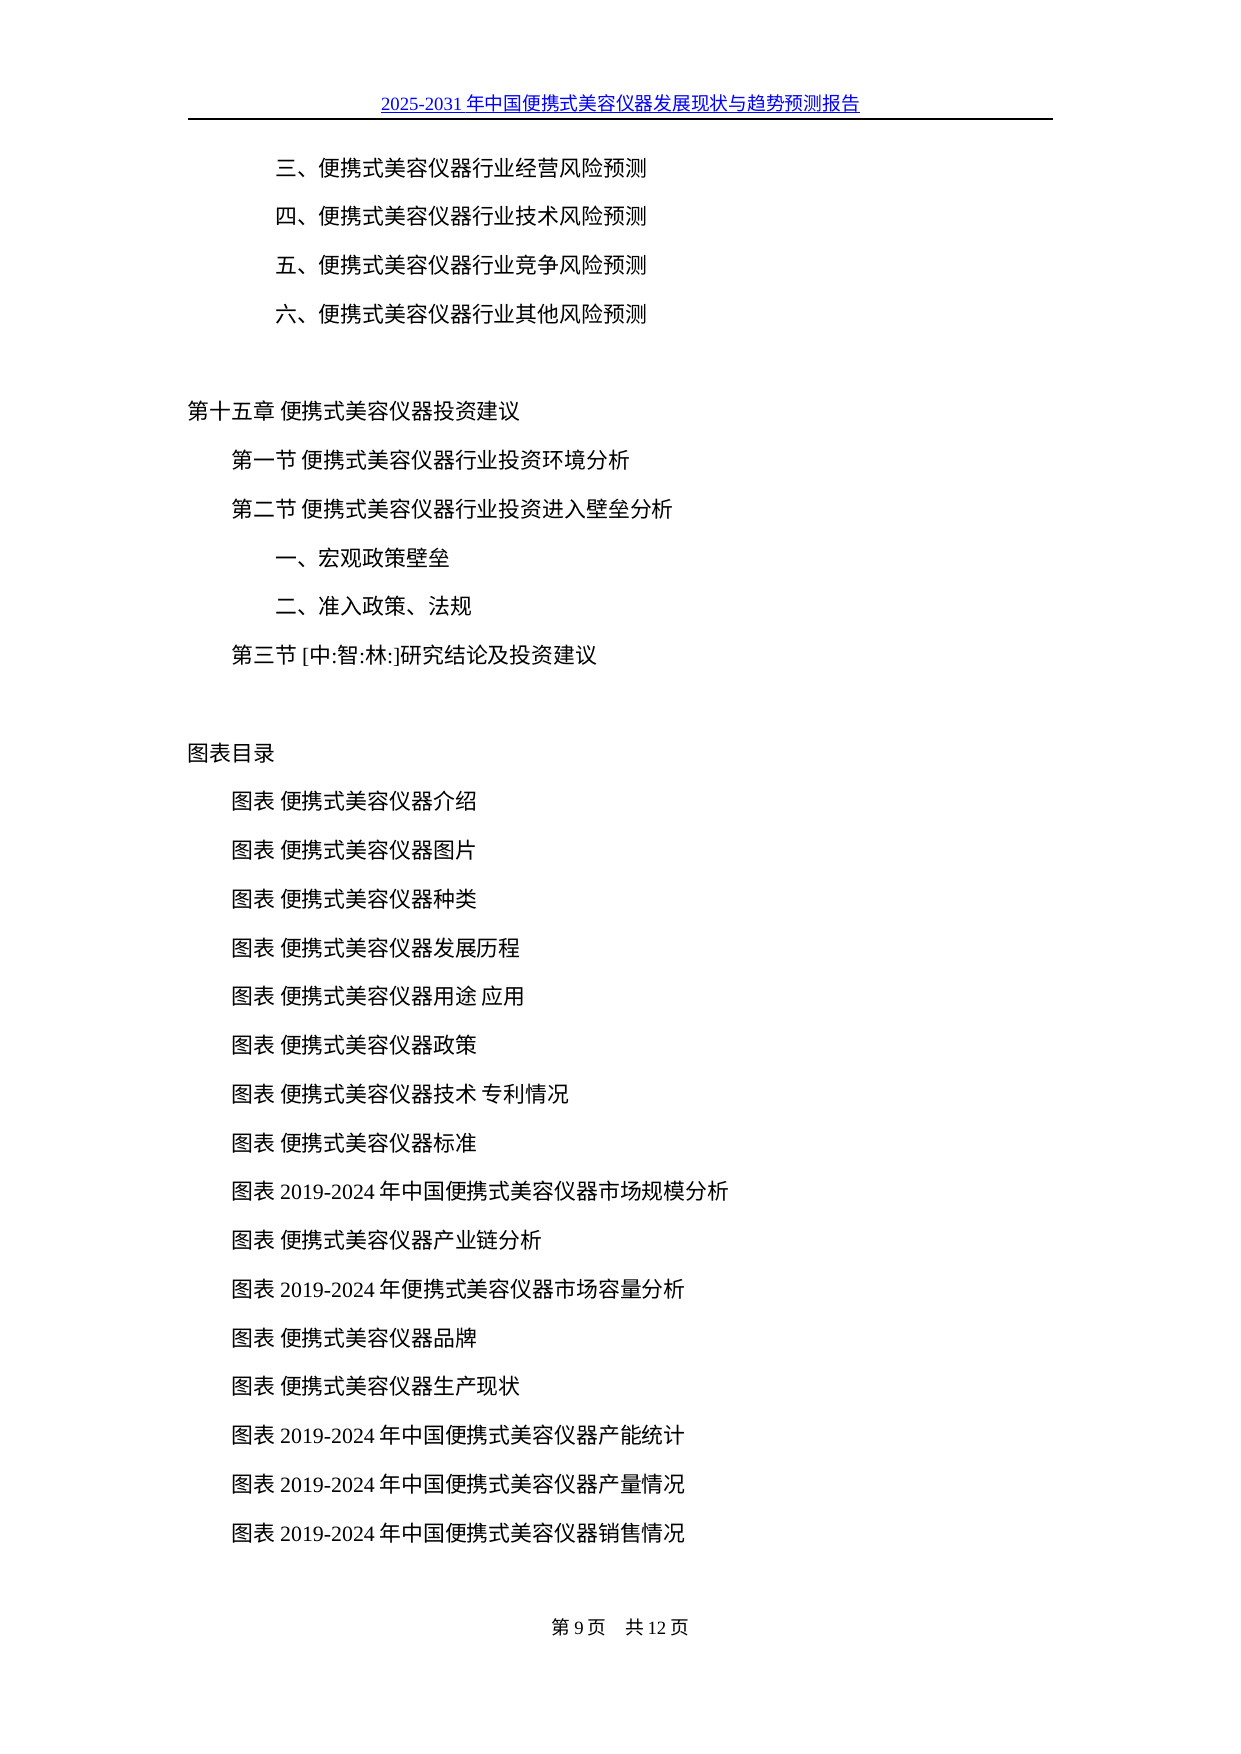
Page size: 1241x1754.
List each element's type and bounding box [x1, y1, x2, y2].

text [187, 150, 1053, 1548]
